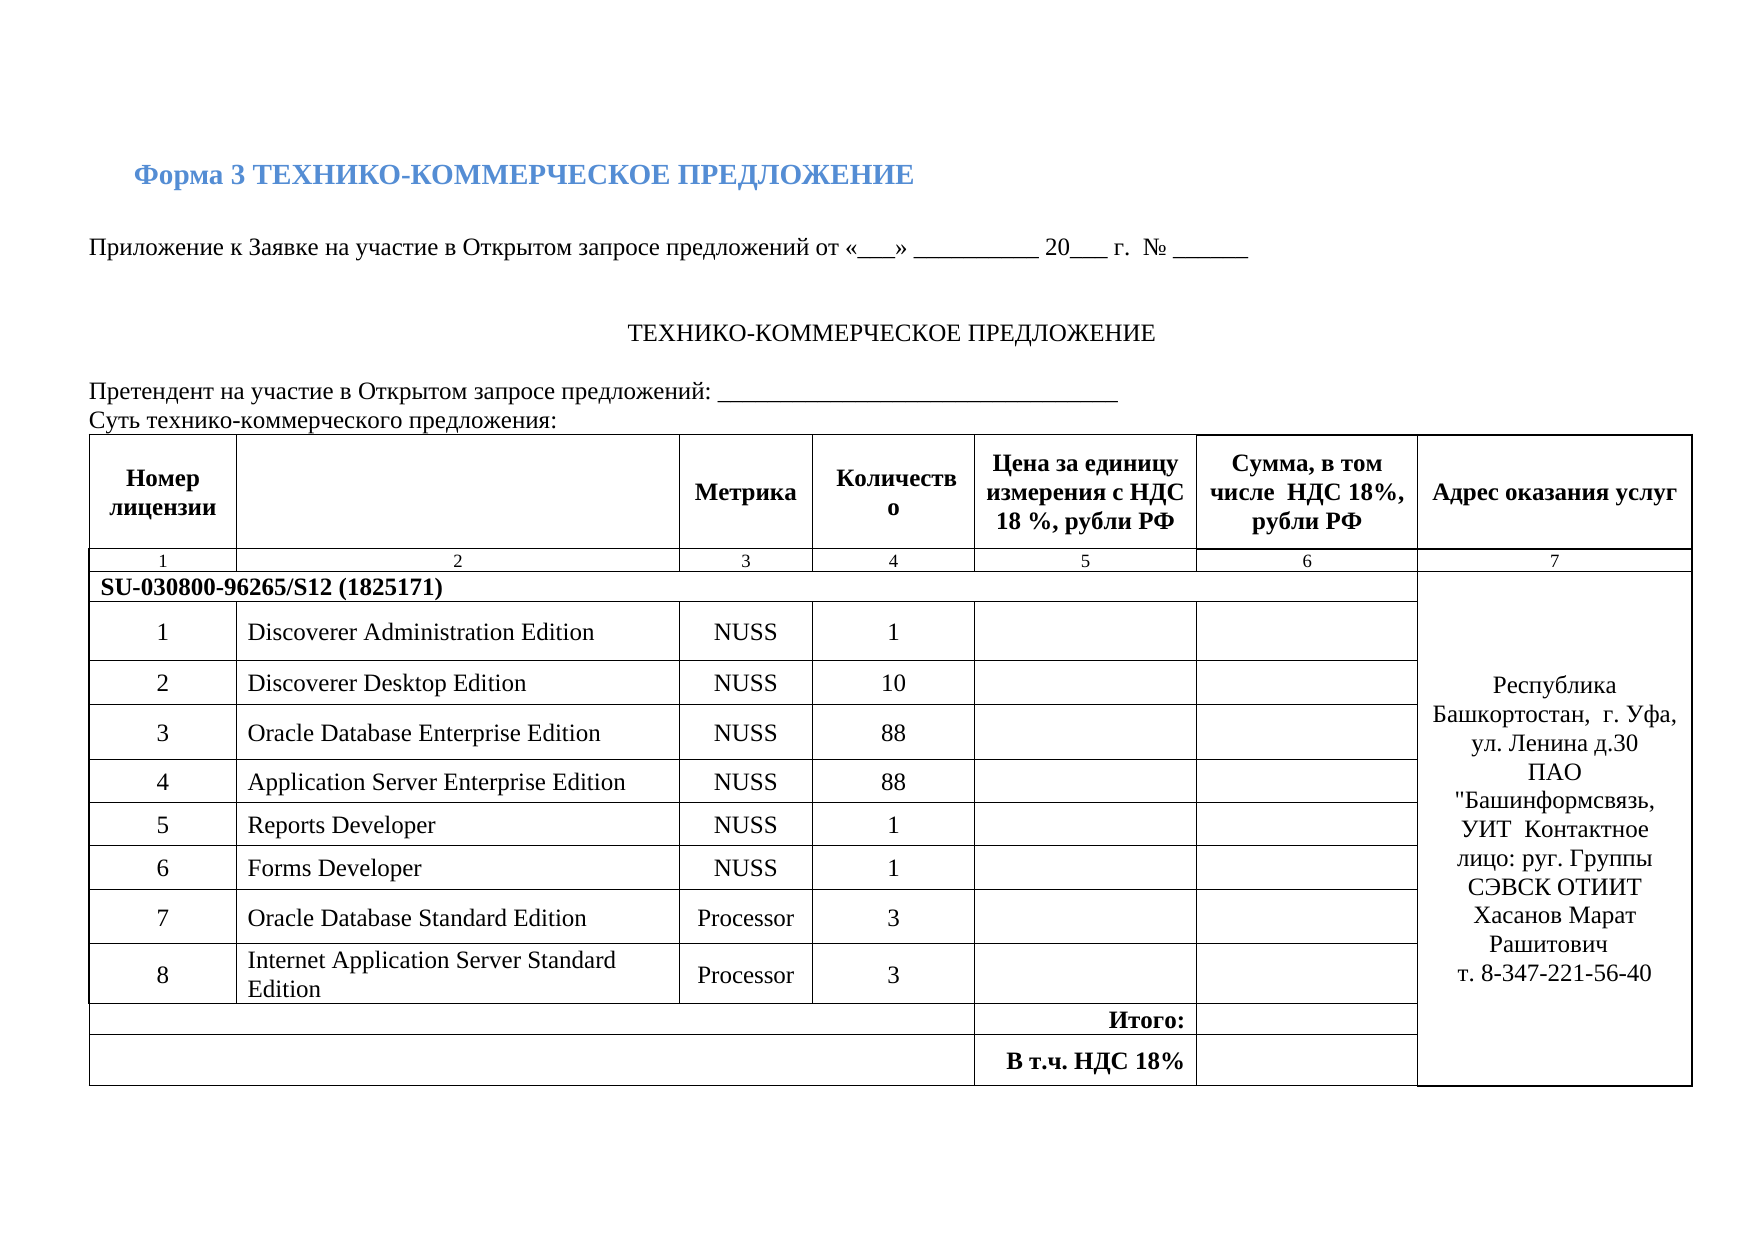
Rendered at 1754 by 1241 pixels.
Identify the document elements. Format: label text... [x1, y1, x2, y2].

table_cell [1197, 1035, 1417, 1085]
table_cell 3 [813, 890, 974, 943]
table_cell NUSS [680, 705, 812, 758]
table_header Цена за единицу измерения с НДС 18 %, рубли РФ [975, 435, 1196, 548]
table_cell [975, 846, 1196, 889]
table_cell 7 [90, 890, 236, 943]
table_cell Internet Application Server Standard Edition [237, 944, 679, 1003]
table_cell 1 [813, 803, 974, 845]
table_cell 3 [680, 549, 812, 571]
table_cell NUSS [680, 846, 812, 889]
table_cell Processor [680, 944, 812, 1003]
text Суть технико-коммерческого предложения: [89, 405, 1695, 433]
table_cell [975, 890, 1196, 943]
table_cell [1197, 760, 1417, 802]
table_cell NUSS [680, 602, 812, 660]
table_cell [90, 1004, 974, 1034]
table_cell [975, 661, 1196, 704]
table_cell SU-030800-96265/S12 (1825171) [90, 572, 1417, 601]
table_cell 4 [90, 760, 236, 802]
table_cell Discoverer Administration Edition [237, 602, 679, 660]
table_cell 7 [1418, 550, 1691, 571]
table_cell 6 [90, 846, 236, 889]
table_cell 8 [90, 944, 236, 1003]
table_header [237, 435, 679, 548]
table_header Сумма, в том числе НДС 18%, рубли РФ [1197, 436, 1417, 548]
table_cell 88 [813, 760, 974, 802]
table_cell 5 [975, 549, 1196, 571]
table_cell Discoverer Desktop Edition [237, 661, 679, 704]
table_cell 3 [90, 705, 236, 758]
table_cell [1197, 846, 1417, 889]
table_cell NUSS [680, 803, 812, 845]
table_cell 2 [237, 549, 679, 571]
text ТЕХНИКО-КОММЕРЧЕСКОЕ ПРЕДЛОЖЕНИЕ [89, 318, 1695, 347]
table_cell Республика Башкортостан, г. Уфа, ул. Ленина д.30 ПАО "Башинформсвязь, УИТ Контактное лицо: руг. Группы СЭВСК ОТИИТ Хасанов Марат Рашитович т. 8-347-221-56-40 [1418, 572, 1691, 1085]
table_cell 4 [813, 549, 974, 571]
table_cell 2 [90, 661, 236, 704]
table_cell Итого: [975, 1004, 1196, 1034]
text Претендент на участие в Открытом запросе предложений: ________________________________ [89, 376, 1695, 405]
table_header Метрика [680, 435, 812, 548]
table_cell [1197, 602, 1417, 660]
table_cell Processor [680, 890, 812, 943]
table_cell [1197, 1004, 1417, 1034]
table_cell В т.ч. НДС 18% [975, 1035, 1196, 1085]
table_cell 1 [813, 602, 974, 660]
table_cell [975, 602, 1196, 660]
table_cell [1197, 944, 1417, 1003]
table_cell [975, 944, 1196, 1003]
table_cell NUSS [680, 661, 812, 704]
table_cell [1197, 890, 1417, 943]
table_cell Oracle Database Enterprise Edition [237, 705, 679, 758]
table_cell NUSS [680, 760, 812, 802]
table_cell Reports Developer [237, 803, 679, 845]
text Приложение к Заявке на участие в Открытом запросе предложений от «___» __________ 20___ г. № ______ [89, 232, 1695, 261]
table_cell Forms Developer [237, 846, 679, 889]
table_cell 6 [1197, 550, 1417, 571]
table_cell 1 [90, 602, 236, 660]
table_cell 10 [813, 661, 974, 704]
table_cell [1197, 803, 1417, 845]
table_cell [975, 760, 1196, 802]
table_cell 88 [813, 705, 974, 758]
table_header Номер лицензии [90, 435, 236, 548]
table_cell [975, 803, 1196, 845]
table_header Количество [813, 435, 974, 548]
table_cell [90, 1035, 974, 1085]
subtitle Форма 3 ТЕХНИКО-КОММЕРЧЕСКОЕ ПРЕДЛОЖЕНИЕ [134, 157, 1695, 191]
table_cell [1197, 705, 1417, 758]
table_cell 1 [90, 549, 236, 571]
table_cell 5 [90, 803, 236, 845]
table_cell [975, 705, 1196, 758]
table_cell Oracle Database Standard Edition [237, 890, 679, 943]
table_cell 1 [813, 846, 974, 889]
table_header Адрес оказания услуг [1418, 436, 1691, 548]
table_cell 3 [813, 944, 974, 1003]
table_cell Application Server Enterprise Edition [237, 760, 679, 802]
table_cell [1197, 661, 1417, 704]
